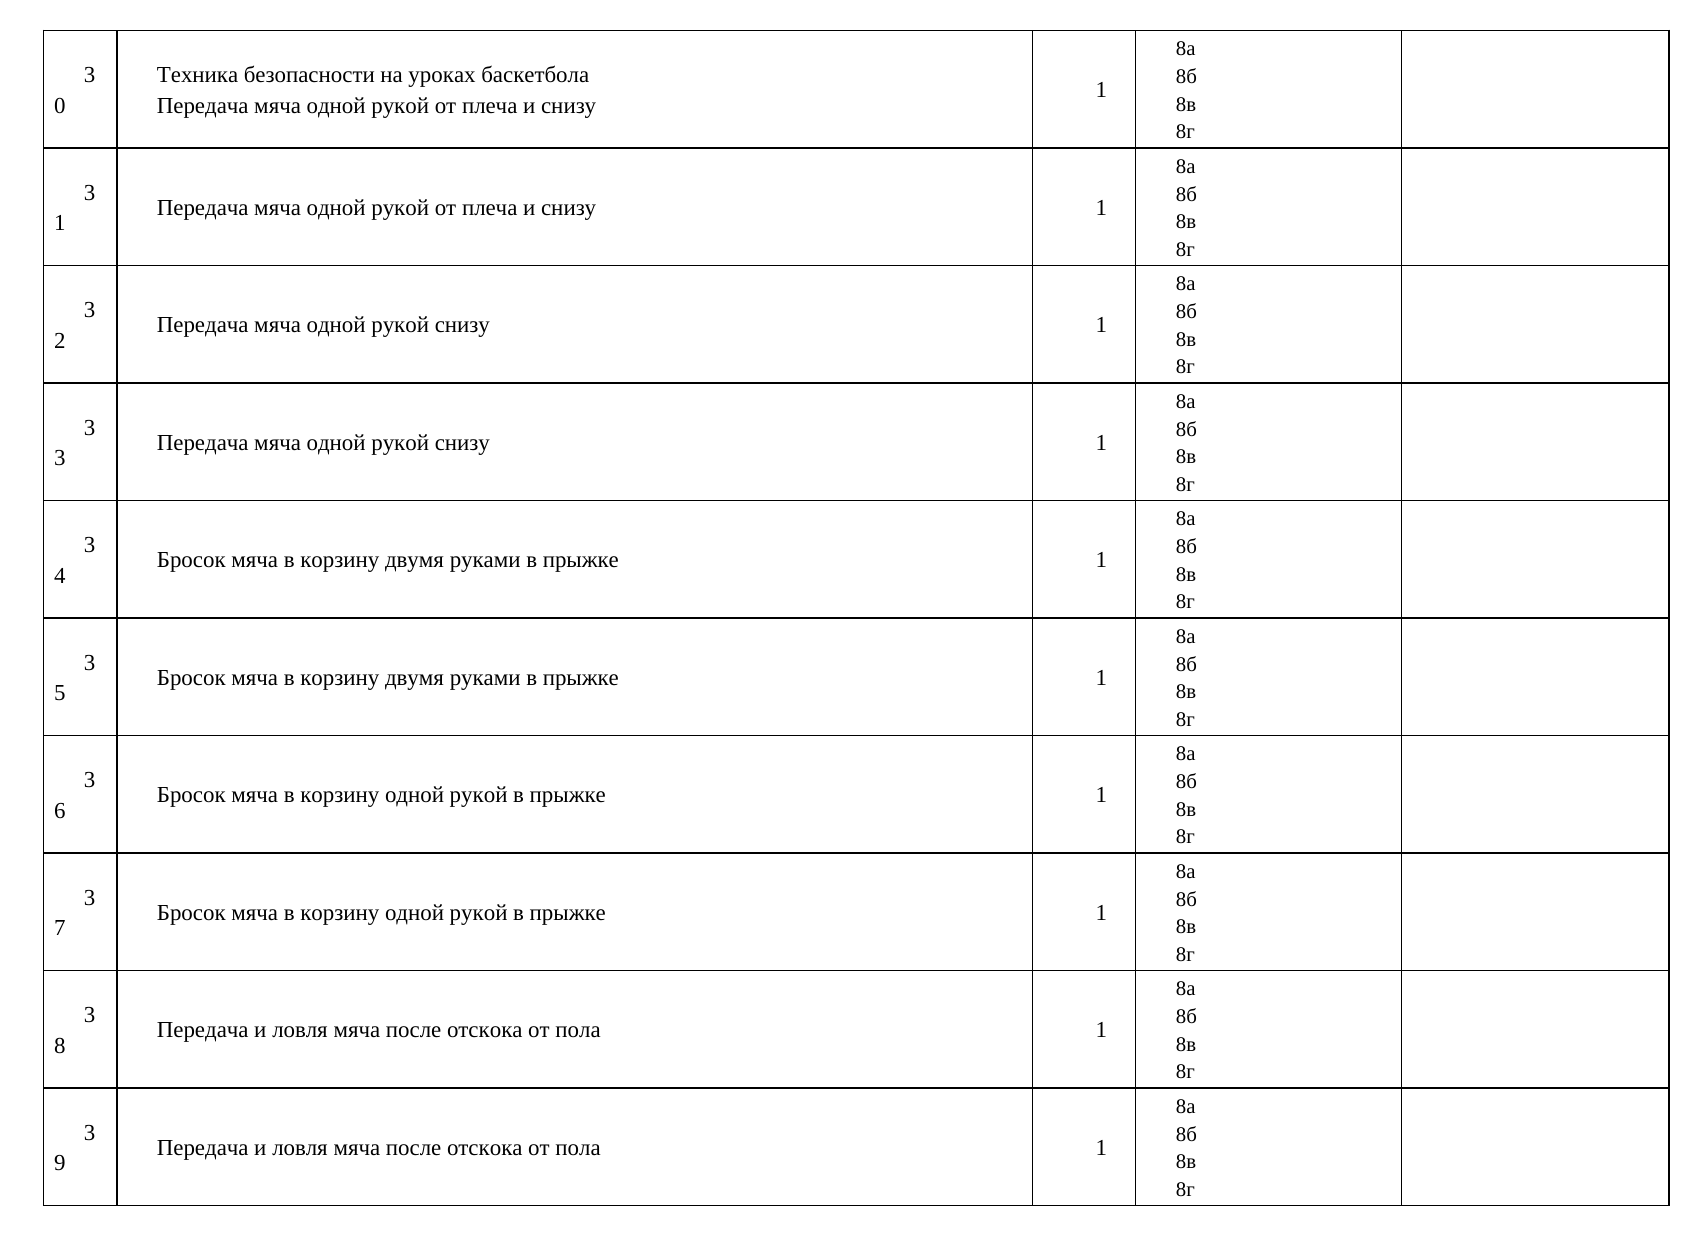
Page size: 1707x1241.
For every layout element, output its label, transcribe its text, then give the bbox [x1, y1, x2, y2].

table_cell 1 [1033, 854, 1135, 969]
table_cell Техника безопасности на уроках баскетбола Передача мяча одной рукой от плеча и снизу [118, 31, 1032, 147]
table_cell Передача мяча одной рукой снизу [118, 266, 1032, 382]
table_cell [1402, 501, 1668, 617]
table_cell [1402, 384, 1668, 499]
table_cell 1 [1033, 971, 1135, 1087]
table_cell [1402, 1089, 1668, 1204]
table_cell 8а 8б 8в 8г [1136, 266, 1401, 382]
table_cell 33 [44, 384, 116, 499]
table_cell Бросок мяча в корзину одной рукой в прыжке [118, 736, 1032, 852]
table_cell [1402, 854, 1668, 969]
table_cell 32 [44, 266, 116, 382]
table_cell 1 [1033, 619, 1135, 734]
table_cell Бросок мяча в корзину двумя руками в прыжке [118, 619, 1032, 734]
table_cell 36 [44, 736, 116, 852]
table_cell 8а 8б 8в 8г [1136, 971, 1401, 1087]
table_cell 8а 8б 8в 8г [1136, 854, 1401, 969]
table_cell 8а 8б 8в 8г [1136, 31, 1401, 147]
table_cell 1 [1033, 501, 1135, 617]
table_cell 8а 8б 8в 8г [1136, 149, 1401, 264]
table_cell [1402, 971, 1668, 1087]
table_cell [1402, 619, 1668, 734]
table_cell [1402, 149, 1668, 264]
table_cell 8а 8б 8в 8г [1136, 736, 1401, 852]
table_cell 30 [44, 31, 116, 147]
table_cell 1 [1033, 384, 1135, 499]
table_cell 8а 8б 8в 8г [1136, 501, 1401, 617]
table_cell 34 [44, 501, 116, 617]
table_cell 1 [1033, 1089, 1135, 1204]
table_cell 38 [44, 971, 116, 1087]
table_cell 8а 8б 8в 8г [1136, 384, 1401, 499]
table_cell [1402, 31, 1668, 147]
table_cell 1 [1033, 31, 1135, 147]
table_cell Бросок мяча в корзину двумя руками в прыжке [118, 501, 1032, 617]
table_cell [1402, 266, 1668, 382]
table_cell 1 [1033, 736, 1135, 852]
table_cell 35 [44, 619, 116, 734]
table_cell 37 [44, 854, 116, 969]
table_cell Передача и ловля мяча после отскока от пола [118, 971, 1032, 1087]
table_cell 1 [1033, 149, 1135, 264]
table_cell [1402, 736, 1668, 852]
table_cell Передача мяча одной рукой от плеча и снизу [118, 149, 1032, 264]
table_cell 31 [44, 149, 116, 264]
table_cell 1 [1033, 266, 1135, 382]
table_cell 8а 8б 8в 8г [1136, 1089, 1401, 1204]
table_cell Бросок мяча в корзину одной рукой в прыжке [118, 854, 1032, 969]
table_cell Передача мяча одной рукой снизу [118, 384, 1032, 499]
table_cell Передача и ловля мяча после отскока от пола [118, 1089, 1032, 1204]
table_cell 39 [44, 1089, 116, 1204]
table_cell 8а 8б 8в 8г [1136, 619, 1401, 734]
